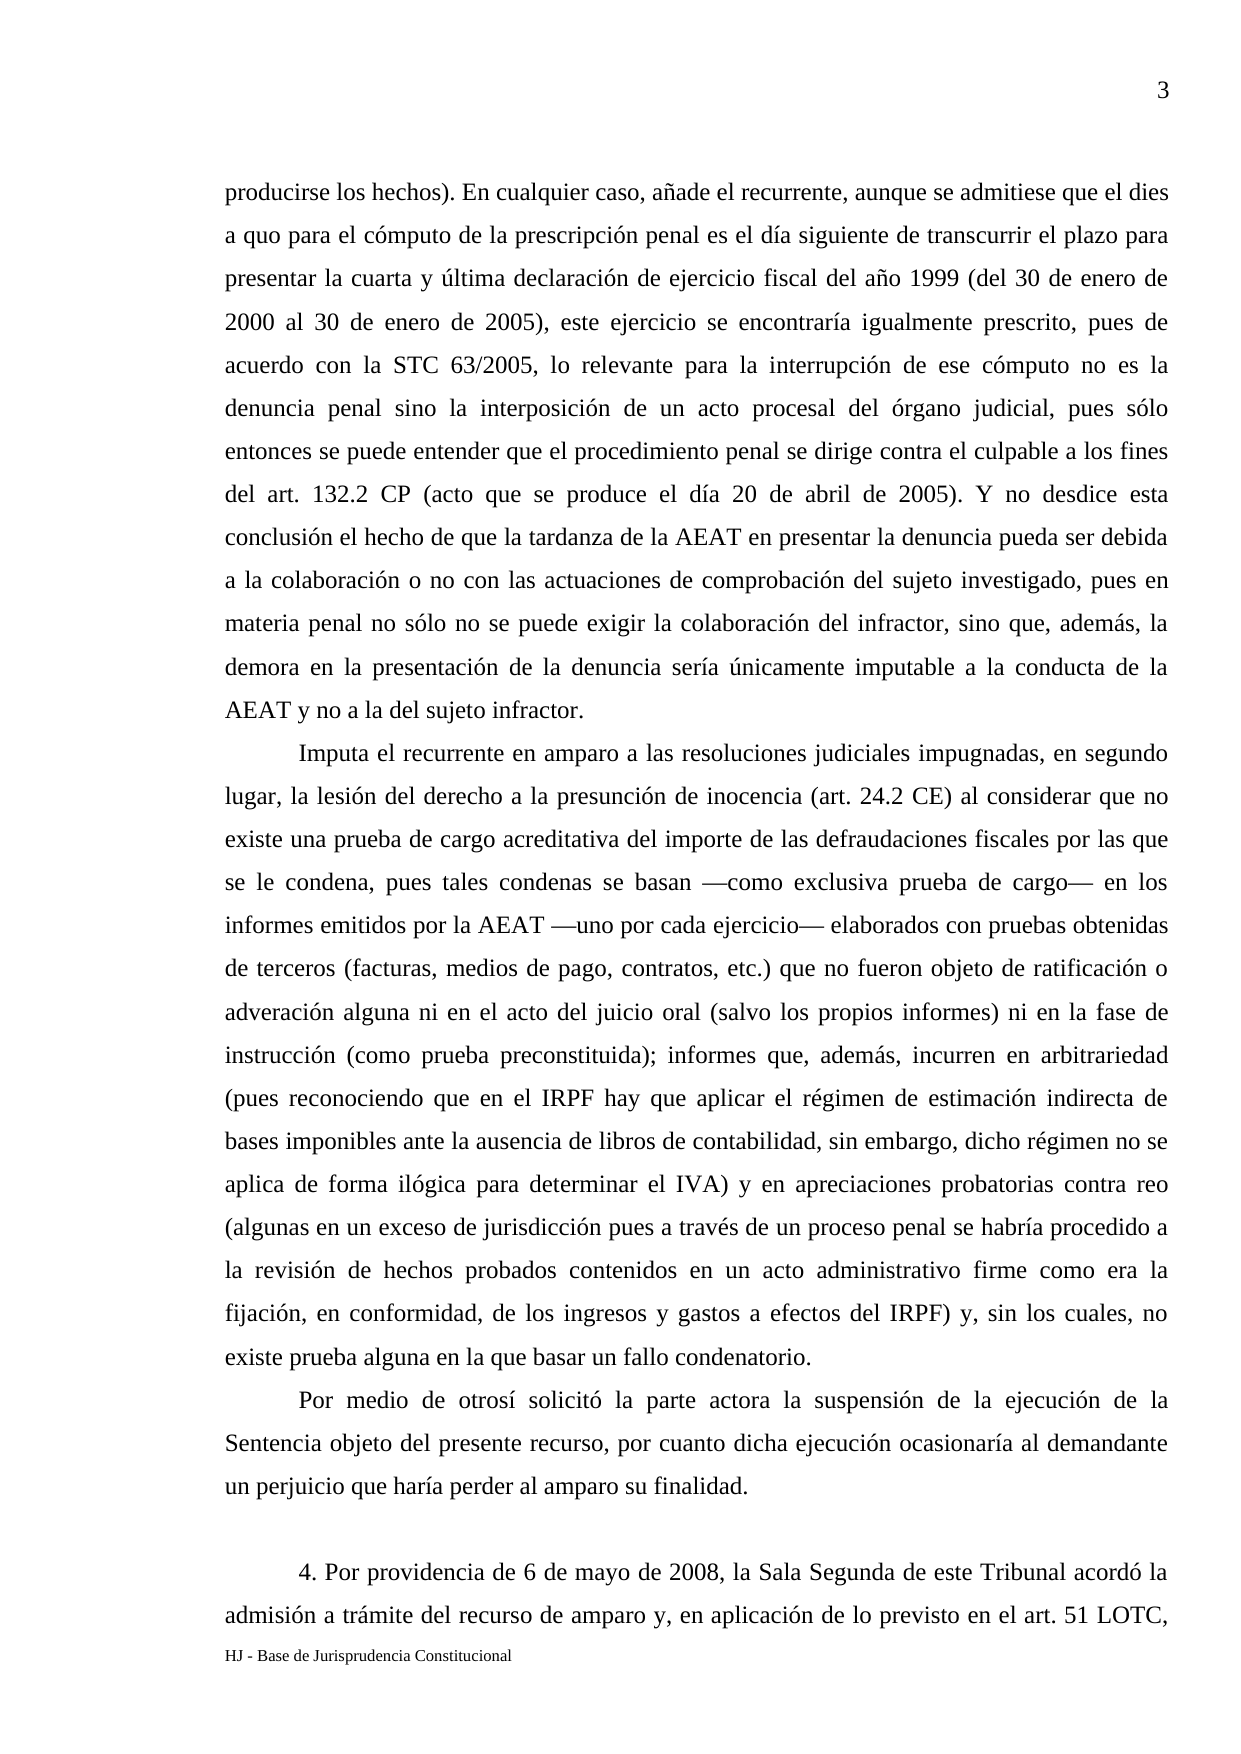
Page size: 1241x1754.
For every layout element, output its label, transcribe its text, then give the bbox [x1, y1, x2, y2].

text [224, 177, 1169, 723]
text Por medio de otrosí solicitó la parte actora la suspensión de la ejecución de la Sentencia objeto del presente recurso, por cuanto dicha ejecución ocasionaría al demandante un perjuicio que haría perder al amparo su finalidad. [224, 1385, 1169, 1500]
text Imputa el recurrente en amparo a las resoluciones judiciales impugnadas, en segundo lugar, la lesión del derecho a la presunción de inocencia (art. 24.2 CE) al considerar que no existe una prueba de cargo acreditativa del importe de las defraudaciones fiscales por las que se le condena, pues tales condenas se basan —como exclusiva prueba de cargo— en los informes emitidos por la AEAT —uno por cada ejercicio— elaborados con pruebas obtenidas de terceros (facturas, medios de pago, contratos, etc.) que no fueron objeto de ratificación o adveración alguna ni en el acto del juicio oral (salvo los propios informes) ni en la fase de instrucción (como prueba preconstituida); informes que, además, incurren en arbitrariedad (pues reconociendo que en el IRPF hay que aplicar el régimen de estimación indirecta de bases imponibles ante la ausencia de libros de contabilidad, sin embargo, dicho régimen no se aplica de forma ilógica para determinar el IVA) y en apreciaciones probatorias contra reo (algunas en un exceso de jurisdicción pues a través de un proceso penal se habría procedido a la revisión de hechos probados contenidos en un acto administrativo firme como era la fijación, en conformidad, de los ingresos y gastos a efectos del IRPF) y, sin los cuales, no existe prueba alguna en la que basar un fallo condenatorio. [224, 738, 1169, 1370]
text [224, 1557, 1169, 1629]
